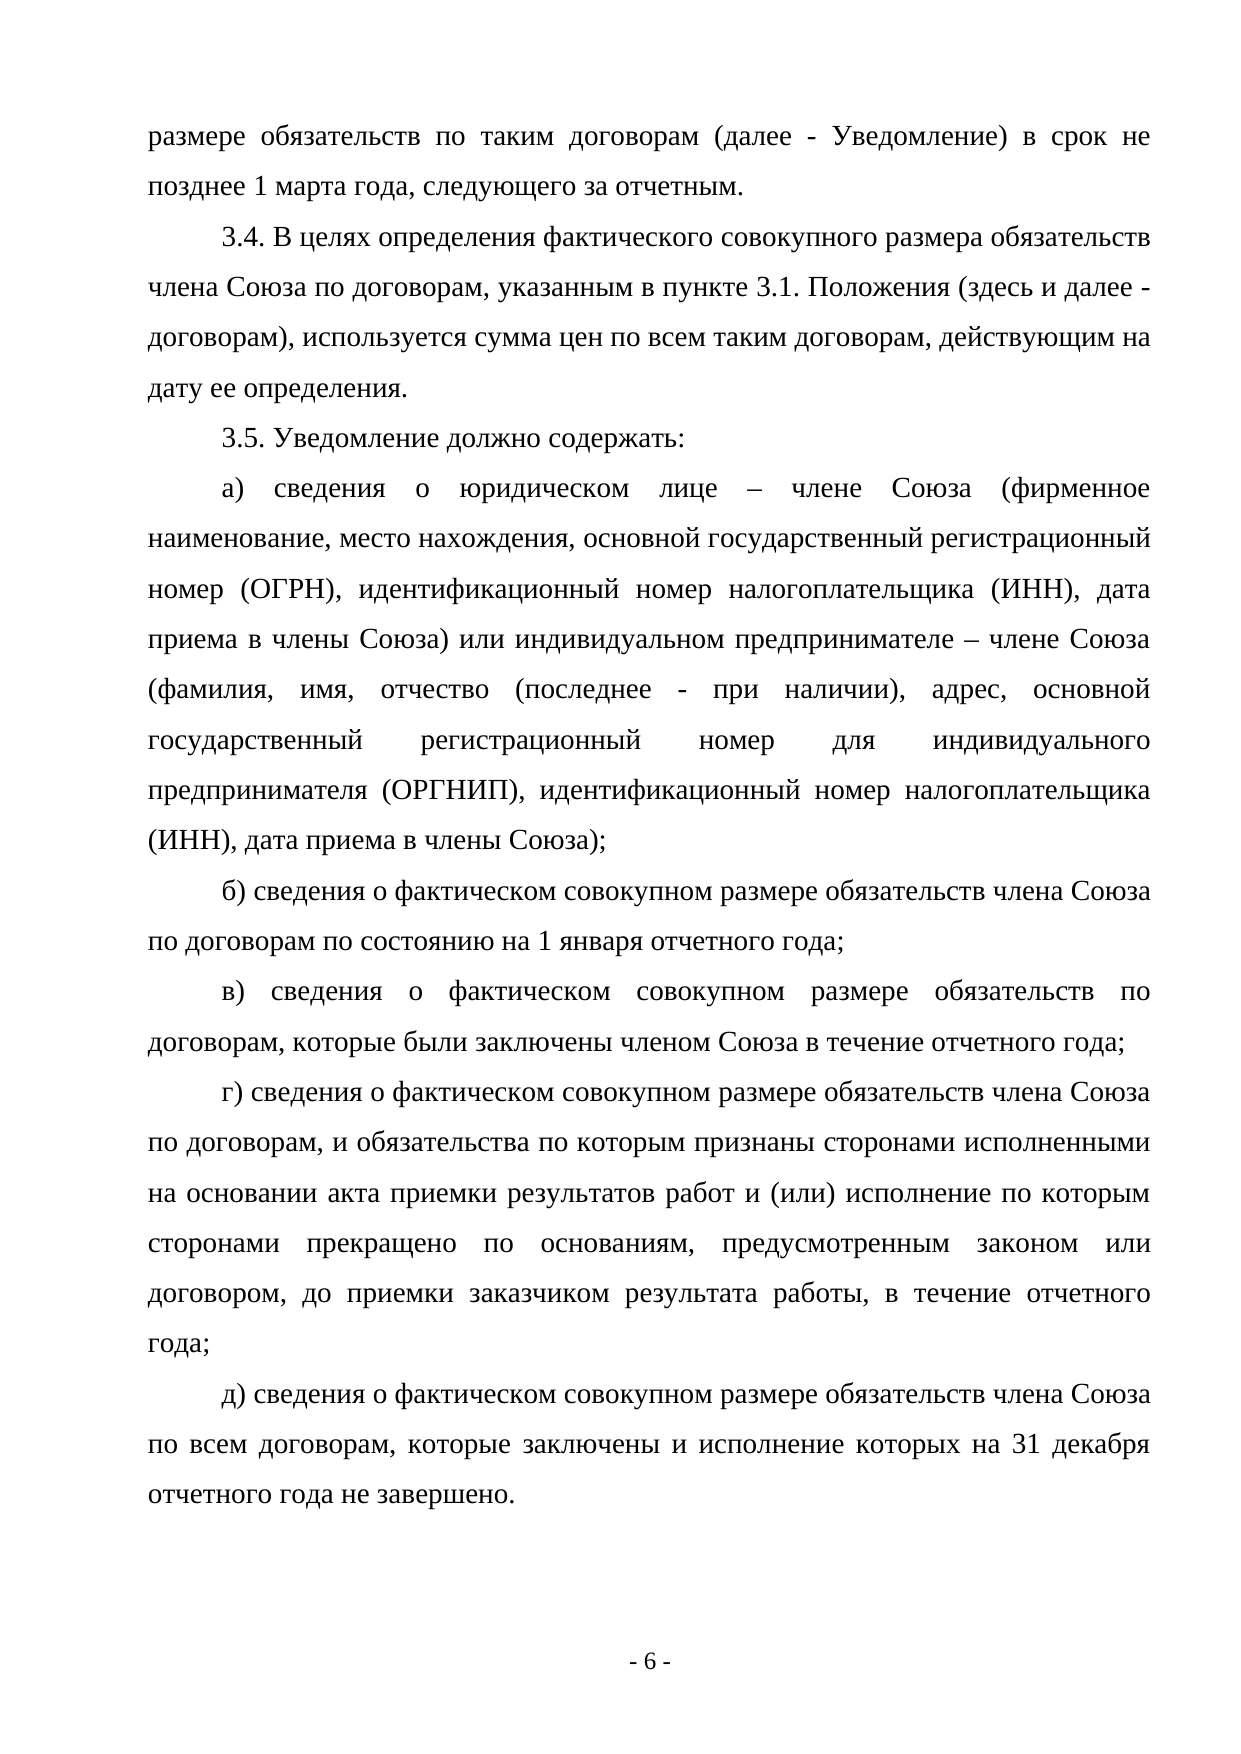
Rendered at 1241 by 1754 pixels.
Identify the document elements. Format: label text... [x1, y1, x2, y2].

text 3.5. Уведомление должно содержать: [148, 420, 1152, 453]
text г) сведения о фактическом совокупном размере обязательств члена Союза по договорам, и обязательства по которым признаны сторонами исполненными на основании акта приемки результатов работ и (или) исполнение по которым сторонами прекращено по основаниям, предусмотренным законом или договором, до приемки заказчиком результата работы, в течение отчетного года; [148, 1074, 1152, 1359]
text а) сведения о юридическом лице – члене Союза (фирменное наименование, место нахождения, основной государственный регистрационный номер (ОГРН), идентификационный номер налогоплательщика (ИНН), дата приема в члены Союза) или индивидуальном предпринимателе – члене Союза (фамилия, имя, отчество (последнее - при наличии), адрес, основной государственный регистрационный номер для индивидуального предпринимателя (ОРГНИП), идентификационный номер налогоплательщика (ИНН), дата приема в члены Союза); [148, 470, 1152, 856]
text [148, 118, 1152, 202]
text б) сведения о фактическом совокупном размере обязательств члена Союза по договорам по состоянию на 1 января отчетного года; [148, 873, 1152, 957]
text в) сведения о фактическом совокупном размере обязательств по договорам, которые были заключены членом Союза в течение отчетного года; [148, 973, 1152, 1057]
text 3.4. В целях определения фактического совокупного размера обязательств члена Союза по договорам, указанным в пункте 3.1. Положения (здесь и далее - договорам), используется сумма цен по всем таким договорам, действующим на дату ее определения. [148, 219, 1152, 403]
text д) сведения о фактическом совокупном размере обязательств члена Союза по всем договорам, которые заключены и исполнение которых на 31 декабря отчетного года не завершено. [148, 1376, 1152, 1510]
